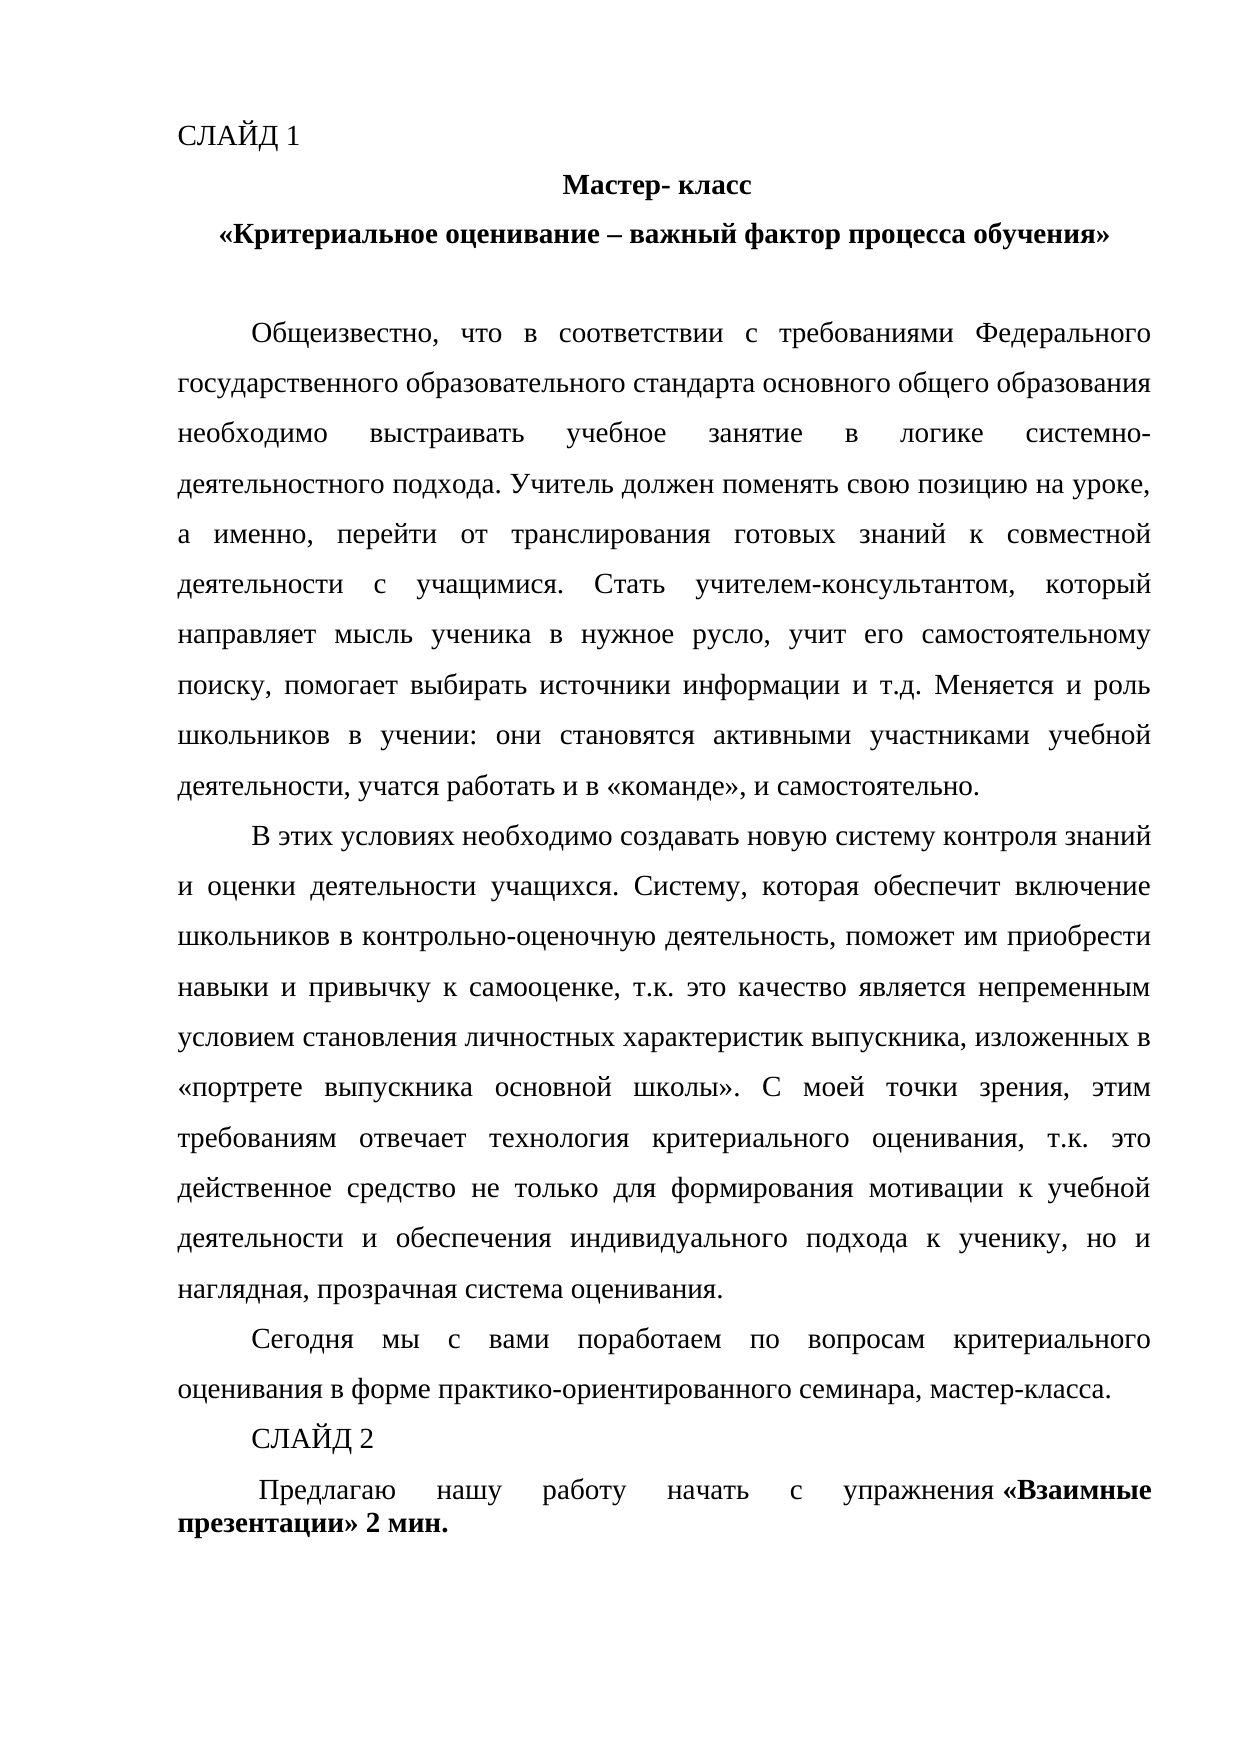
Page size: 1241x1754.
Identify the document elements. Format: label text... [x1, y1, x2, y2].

text «Критериальное оценивание – важный фактор процесса обучения» [177, 216, 1152, 250]
text Предлагаю нашу работу начать с упражнения «Взаимные презентации» 2 мин. [177, 1472, 1152, 1539]
text Сегодня мы с вами поработаем по вопросам критериального оценивания в форме практико-ориентированного семинара, мастер-класса. [177, 1321, 1152, 1405]
text СЛАЙД 2 [177, 1422, 1152, 1455]
text В этих условиях необходимо создавать новую систему контроля знаний и оценки деятельности учащихся. Систему, которая обеспечит включение школьников в контрольно-оценочную деятельность, поможет им приобрести навыки и привычку к самооценке, т.к. это качество является непременным условием становления личностных характеристик выпускника, изложенных в «портрете выпускника основной школы». С моей точки зрения, этим требованиям отвечает технология критериального оценивания, т.к. это действенное средство не только для формирования мотивации к учебной деятельности и обеспечения индивидуального подхода к ученику, но и наглядная, прозрачная система оценивания. [177, 818, 1152, 1304]
text Мастер- класс [177, 167, 1152, 201]
text СЛАЙД 1 [177, 118, 1152, 152]
text Общеизвестно, что в соответствии с требованиями Федерального государственного образовательного стандарта основного общего образования необходимо выстраивать учебное занятие в логике системно-деятельностного подхода. Учитель должен поменять свою позицию на уроке, а именно, перейти от транслирования готовых знаний к совместной деятельности с учащимися. Стать учителем-консультантом, который направляет мысль ученика в нужное русло, учит его самостоятельному поиску, помогает выбирать источники информации и т.д. Меняется и роль школьников в учении: они становятся активными участниками учебной деятельности, учатся работать и в «команде», и самостоятельно. [177, 315, 1152, 801]
